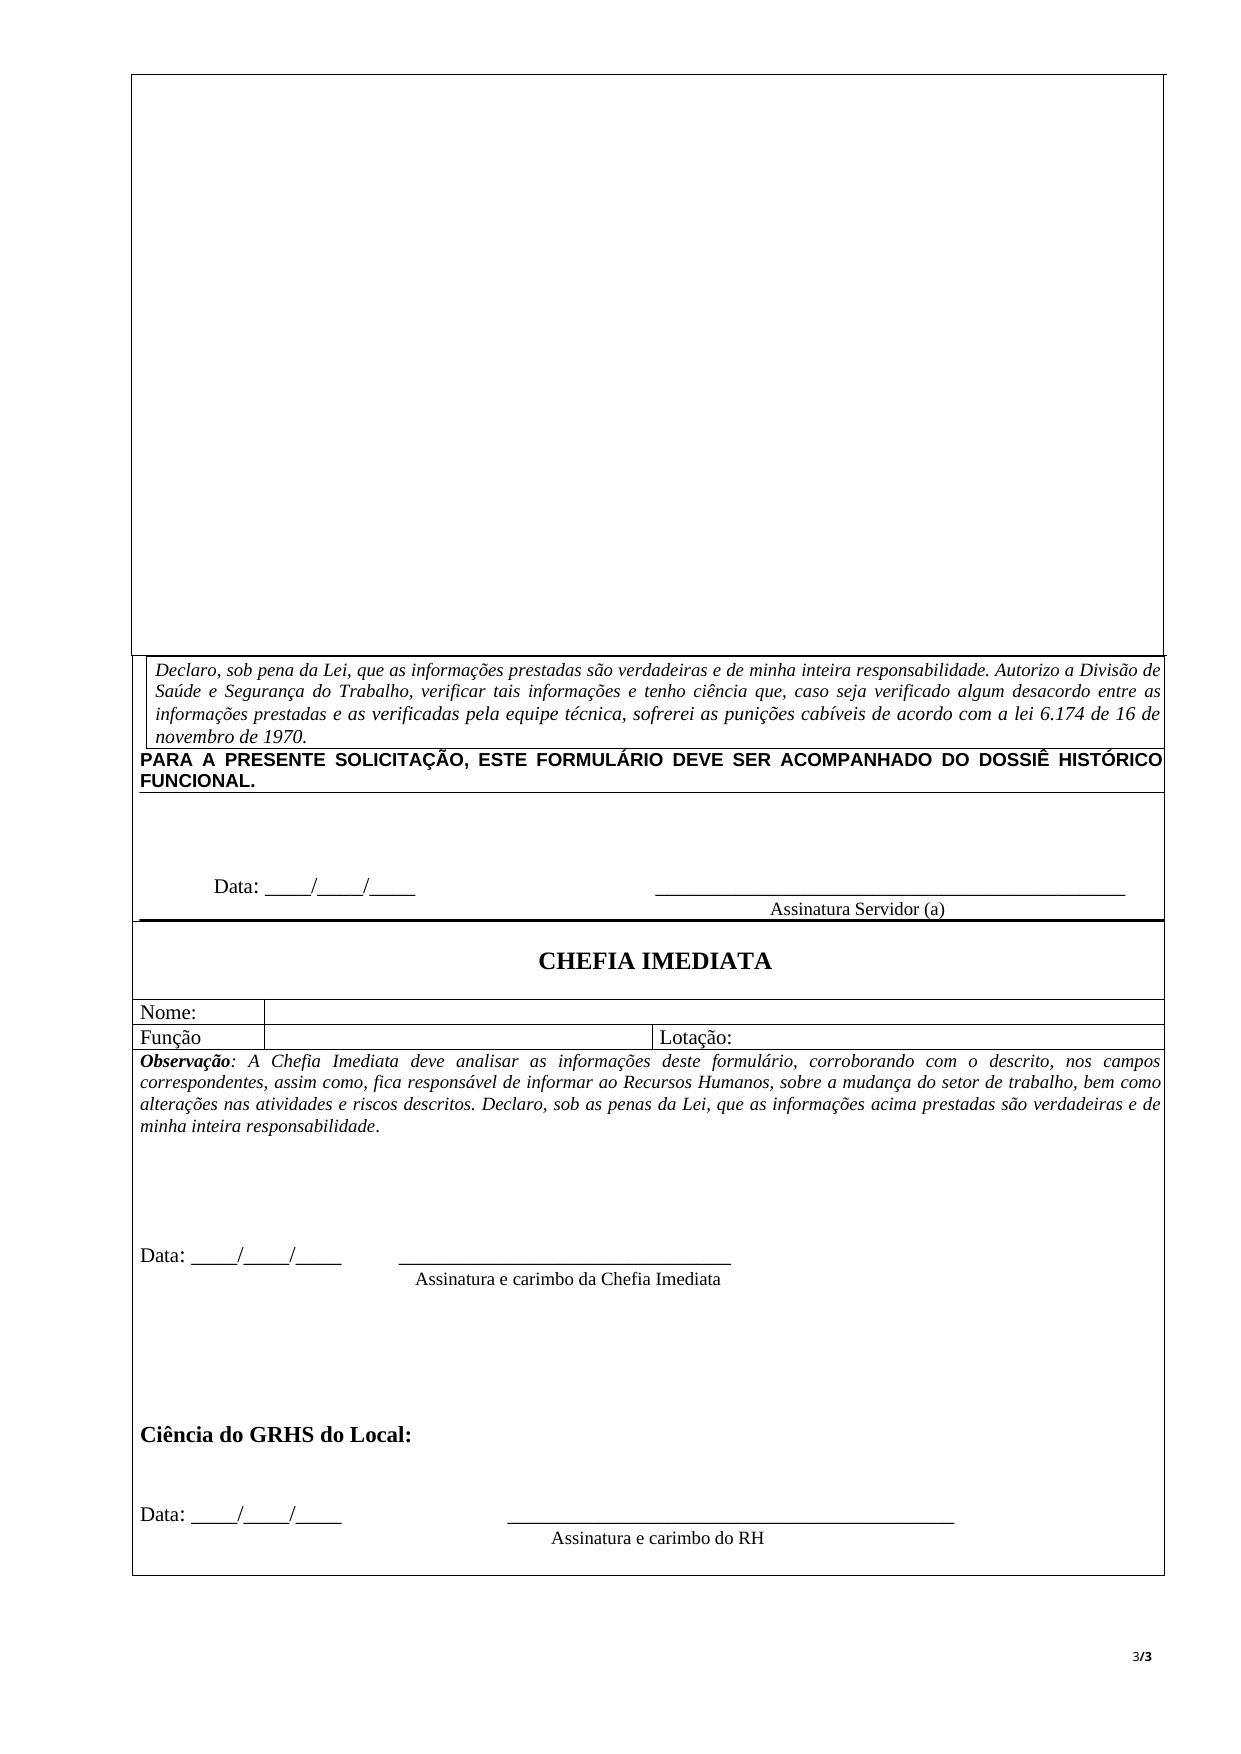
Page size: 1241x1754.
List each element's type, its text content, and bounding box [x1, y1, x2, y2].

table_cell Lotação: [653, 1025, 1164, 1049]
table_cell Função [133, 1025, 264, 1049]
table_cell Observação: A Chefia Imediata deve analisar as informações deste formulário, corroborando com o descrito, nos campos correspondentes, assim como, fica responsável de informar ao Recursos Humanos, sobre a mudança do setor de trabalho, bem como alterações nas atividades e riscos descritos. Declaro, sob as penas da Lei, que as informações acima prestadas são verdadeiras e de minha inteira responsabilidade. Data: ____/____/____ _____________________________ Assinatura e carimbo da Chefia Imediata Ciência do GRHS do Local: Data: ____/____/____ _______________________________________ Assinatura e carimbo do RH [133, 1050, 1164, 1574]
table_cell Declaro, sob pena da Lei, que as informações prestadas são verdadeiras e de minha inteira responsabilidade. Autorizo a Divisão de Saúde e Segurança do Trabalho, verificar tais informações e tenho ciência que, caso seja verificado algum desacordo entre as informações prestadas e as verificadas pela equipe técnica, sofrerei as punições cabíveis de acordo com a lei 6.174 de 16 de novembro de 1970. PARA A PRESENTE SOLICITAÇÃO, ESTE FORMULÁRIO DEVE SER ACOMPANHADO DO DOSSIÊ HISTÓRICO FUNCIONAL. Data: ____/____/____ _________________________________________ Assinatura Servidor (a) [133, 656, 1164, 921]
table_cell CHEFIA IMEDIATA [133, 922, 1164, 998]
table_cell [265, 1000, 1164, 1024]
table_cell [132, 75, 1163, 655]
table_cell Nome: [133, 1000, 264, 1024]
table_cell [265, 1025, 652, 1049]
